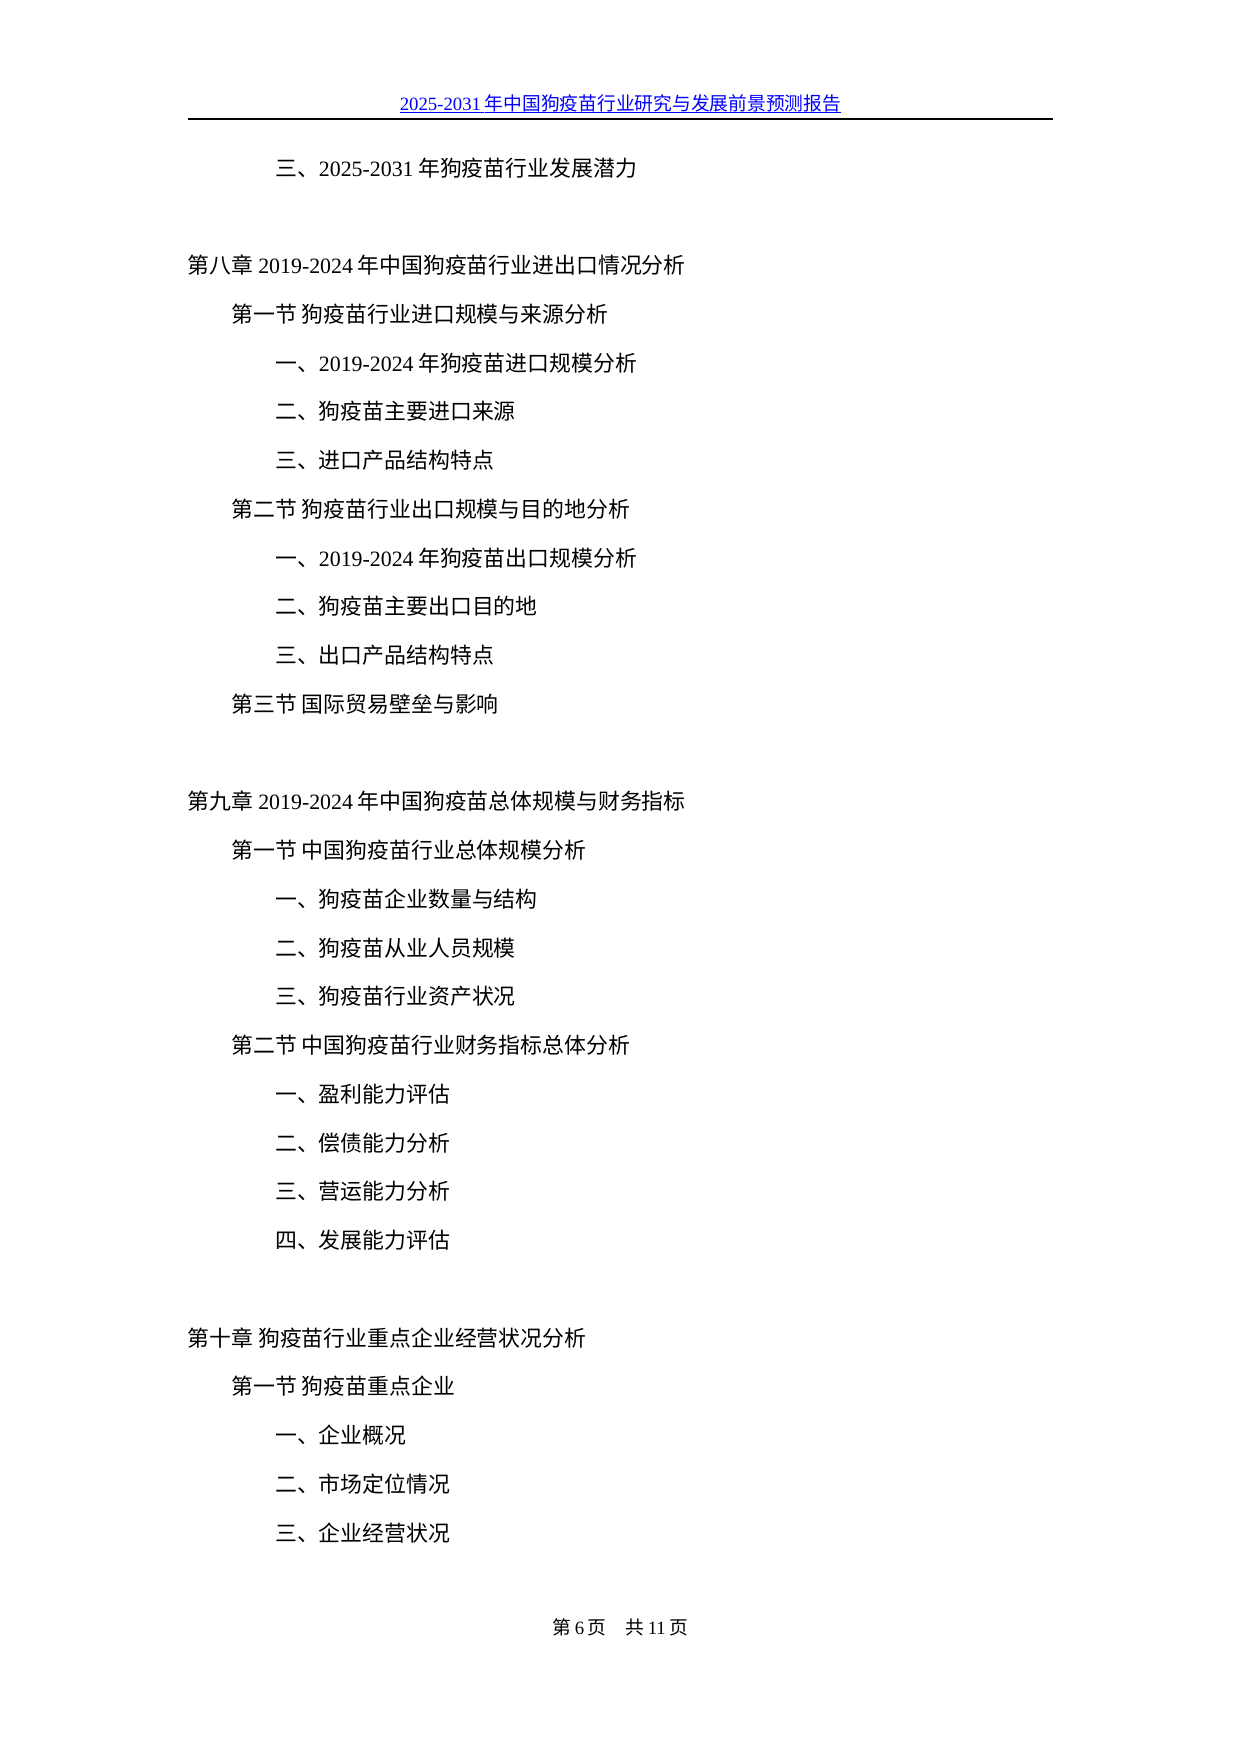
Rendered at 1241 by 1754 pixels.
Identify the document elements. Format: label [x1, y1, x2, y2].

text [187, 150, 1053, 1548]
